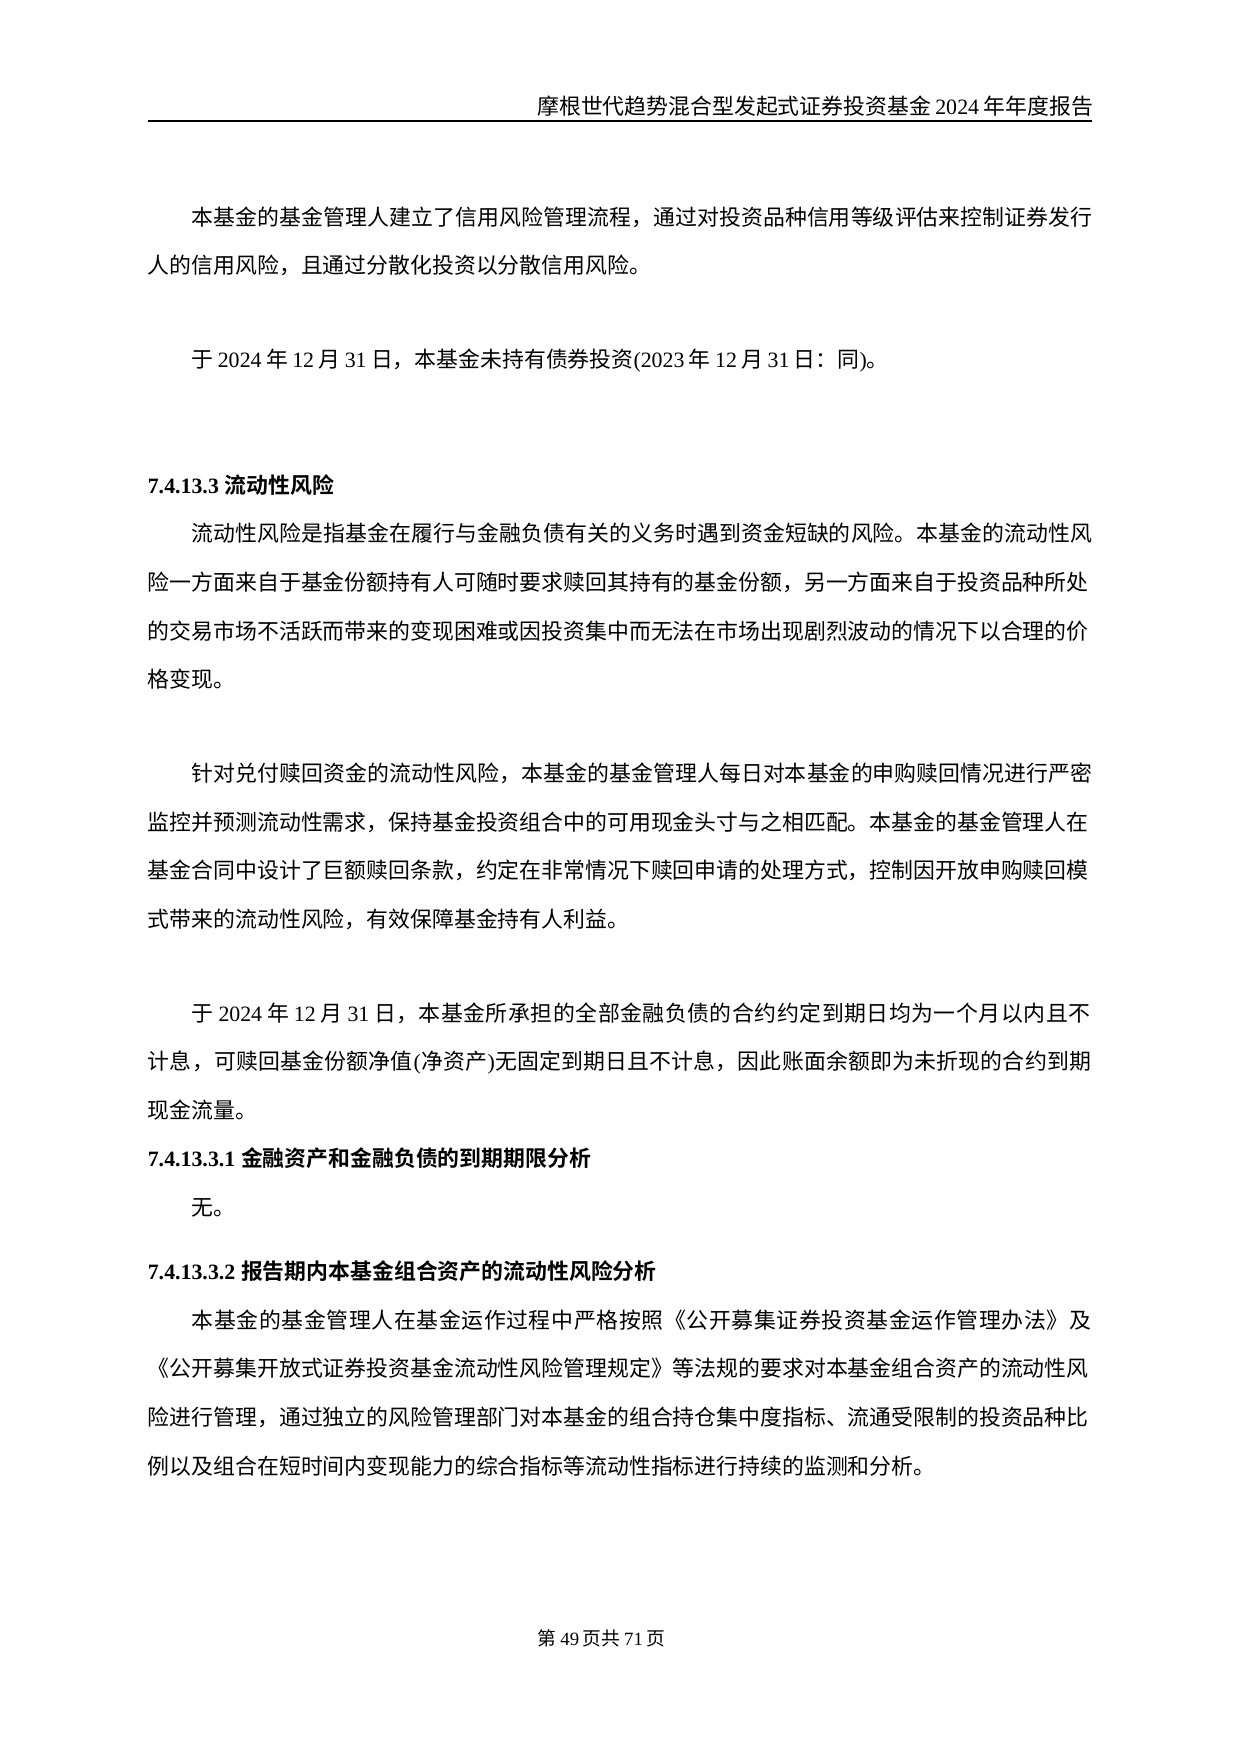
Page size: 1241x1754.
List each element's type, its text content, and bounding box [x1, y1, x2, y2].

text 本基金的基金管理人在基金运作过程中严格按照《公开募集证券投资基金运作管理办法》及《公开募集开放式证券投资基金流动性风险管理规定》等法规的要求对本基金组合资产的流动性风险进行管理，通过独立的风险管理部门对本基金的组合持仓集中度指标、流通受限制的投资品种比例以及组合在短时间内变现能力的综合指标等流动性指标进行持续的监测和分析。 [148, 1302, 1092, 1481]
text 7.4.13.3.1 金融资产和金融负债的到期期限分析 [148, 1141, 1092, 1173]
text 7.4.13.3 流动性风险 [148, 467, 1092, 500]
text 于2024年12月31日，本基金所承担的全部金融负债的合约约定到期日均为一个月以内且不计息，可赎回基金份额净值(净资产)无固定到期日且不计息，因此账面余额即为未折现的合约到期现金流量。 [148, 995, 1092, 1125]
text 于2024年12月31日，本基金未持有债券投资(2023年12月31日：同)。 [148, 342, 1092, 374]
text 流动性风险是指基金在履行与金融负债有关的义务时遇到资金短缺的风险。本基金的流动性风险一方面来自于基金份额持有人可随时要求赎回其持有的基金份额，另一方面来自于投资品种所处的交易市场不活跃而带来的变现困难或因投资集中而无法在市场出现剧烈波动的情况下以合理的价格变现。 [148, 516, 1092, 694]
text 针对兑付赎回资金的流动性风险，本基金的基金管理人每日对本基金的申购赎回情况进行严密监控并预测流动性需求，保持基金投资组合中的可用现金头寸与之相匹配。本基金的基金管理人在基金合同中设计了巨额赎回条款，约定在非常情况下赎回申请的处理方式，控制因开放申购赎回模式带来的流动性风险，有效保障基金持有人利益。 [148, 756, 1092, 934]
text 无。 [148, 1189, 1092, 1222]
text 本基金的基金管理人建立了信用风险管理流程，通过对投资品种信用等级评估来控制证券发行人的信用风险，且通过分散化投资以分散信用风险。 [148, 199, 1092, 281]
text 7.4.13.3.2 报告期内本基金组合资产的流动性风险分析 [148, 1254, 1092, 1286]
